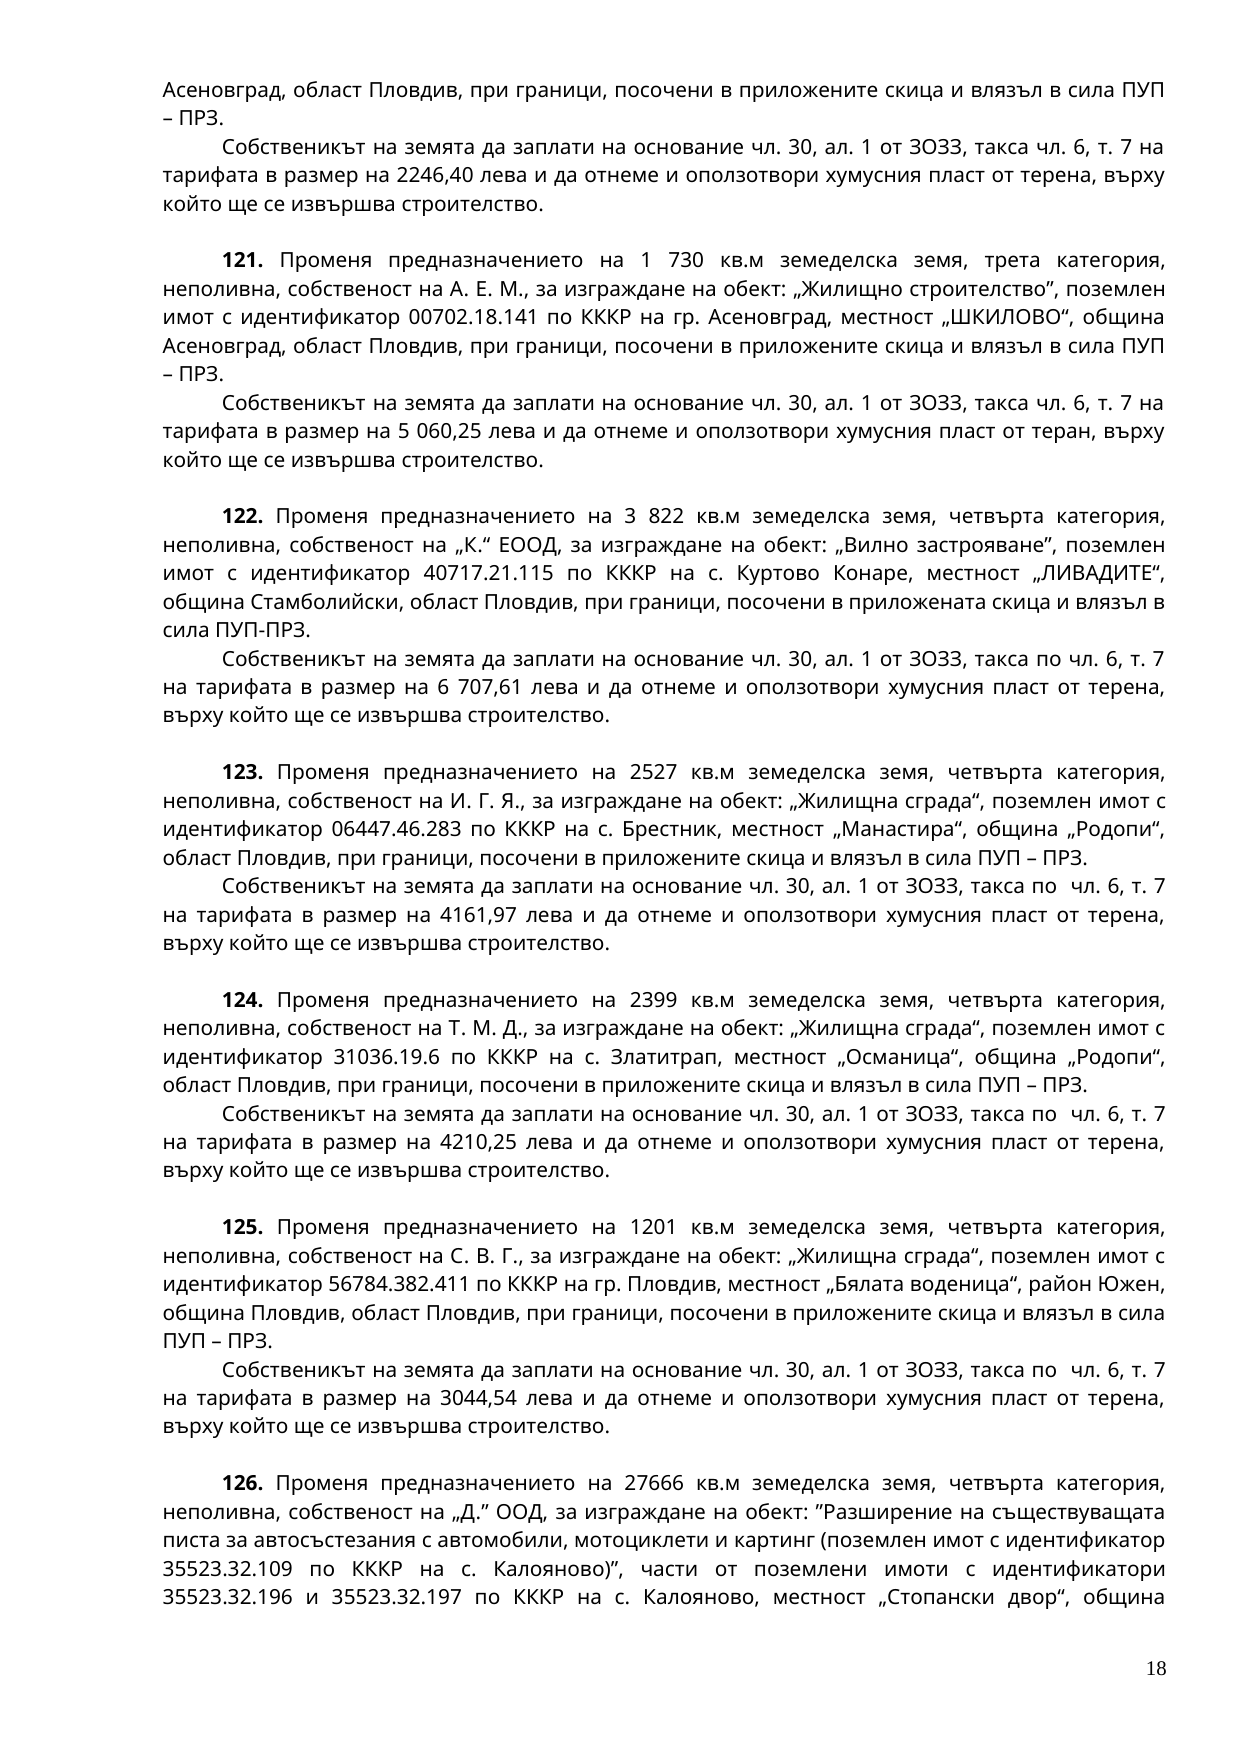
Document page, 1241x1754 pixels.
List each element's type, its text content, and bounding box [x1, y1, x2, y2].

text 125. Променя предназначението на 1201 кв.м земеделска земя, четвърта категория, неполивна, собственост на С. В. Г., за изграждане на обект: „Жилищна сграда“, поземлен имот с идентификатор 56784.382.411 по КККР на гр. Пловдив, местност „Бялата воденица“, район Южен, община Пловдив, област Пловдив, при граници, посочени в приложените скица и влязъл в сила ПУП – ПРЗ. [162, 1212, 1167, 1355]
text Собственикът на земята да заплати на основание чл. 30, ал. 1 от ЗОЗЗ, такса по чл. 6, т. 7 на тарифата в размер на 3044,54 лева и да отнеме и оползотвори хумусния пласт от терена, върху който ще се извършва строителство. [162, 1355, 1167, 1440]
text Собственикът на земята да заплати на основание чл. 30, ал. 1 от ЗОЗЗ, такса по чл. 6, т. 7 на тарифата в размер на 4210,25 лева и да отнеме и оползотвори хумусния пласт от терена, върху който ще се извършва строителство. [162, 1099, 1167, 1184]
text 122. Променя предназначението на 3 822 кв.м земеделска земя, четвърта категория, неполивна, собственост на „К.“ ЕООД, за изграждане на обект: „Вилно застрояване”, поземлен имот с идентификатор 40717.21.115 по КККР на с. Куртово Конаре, местност „ЛИВАДИТЕ“, община Стамболийски, област Пловдив, при граници, посочени в приложената скица и влязъл в сила ПУП-ПРЗ. [162, 502, 1167, 644]
text 124. Променя предназначението на 2399 кв.м земеделска земя, четвърта категория, неполивна, собственост на Т. М. Д., за изграждане на обект: „Жилищна сграда“, поземлен имот с идентификатор 31036.19.6 по КККР на с. Златитрап, местност „Османица“, община „Родопи“, област Пловдив, при граници, посочени в приложените скица и влязъл в сила ПУП – ПРЗ. [162, 985, 1167, 1099]
text Собственикът на земята да заплати на основание чл. 30, ал. 1 от ЗОЗЗ, такса чл. 6, т. 7 на тарифата в размер на 5 060,25 лева и да отнеме и оползотвори хумусния пласт от теран, върху който ще се извършва строителство. [162, 388, 1167, 473]
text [162, 1468, 1167, 1611]
text 123. Променя предназначението на 2527 кв.м земеделска земя, четвърта категория, неполивна, собственост на И. Г. Я., за изграждане на обект: „Жилищна сграда“, поземлен имот с идентификатор 06447.46.283 по КККР на с. Брестник, местност „Манастира“, община „Родопи“, област Пловдив, при граници, посочени в приложените скица и влязъл в сила ПУП – ПРЗ. [162, 757, 1167, 871]
text Собственикът на земята да заплати на основание чл. 30, ал. 1 от ЗОЗЗ, такса чл. 6, т. 7 на тарифата в размер на 2246,40 лева и да отнеме и оползотвори хумусния пласт от терена, върху който ще се извършва строителство. [162, 132, 1167, 217]
text 121. Променя предназначението на 1 730 кв.м земеделска земя, трета категория, неполивна, собственост на А. Е. М., за изграждане на обект: „Жилищно строителство”, поземлен имот с идентификатор 00702.18.141 по КККР на гр. Асеновград, местност „ШКИЛОВО“, община Асеновград, област Пловдив, при граници, посочени в приложените скица и влязъл в сила ПУП – ПРЗ. [162, 246, 1167, 388]
text Собственикът на земята да заплати на основание чл. 30, ал. 1 от ЗОЗЗ, такса по чл. 6, т. 7 на тарифата в размер на 4161,97 лева и да отнеме и оползотвори хумусния пласт от терена, върху който ще се извършва строителство. [162, 871, 1167, 957]
text Собственикът на земята да заплати на основание чл. 30, ал. 1 от ЗОЗЗ, такса по чл. 6, т. 7 на тарифата в размер на 6 707,61 лева и да отнеме и оползотвори хумусния пласт от терена, върху който ще се извършва строителство. [162, 644, 1167, 729]
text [162, 75, 1167, 132]
